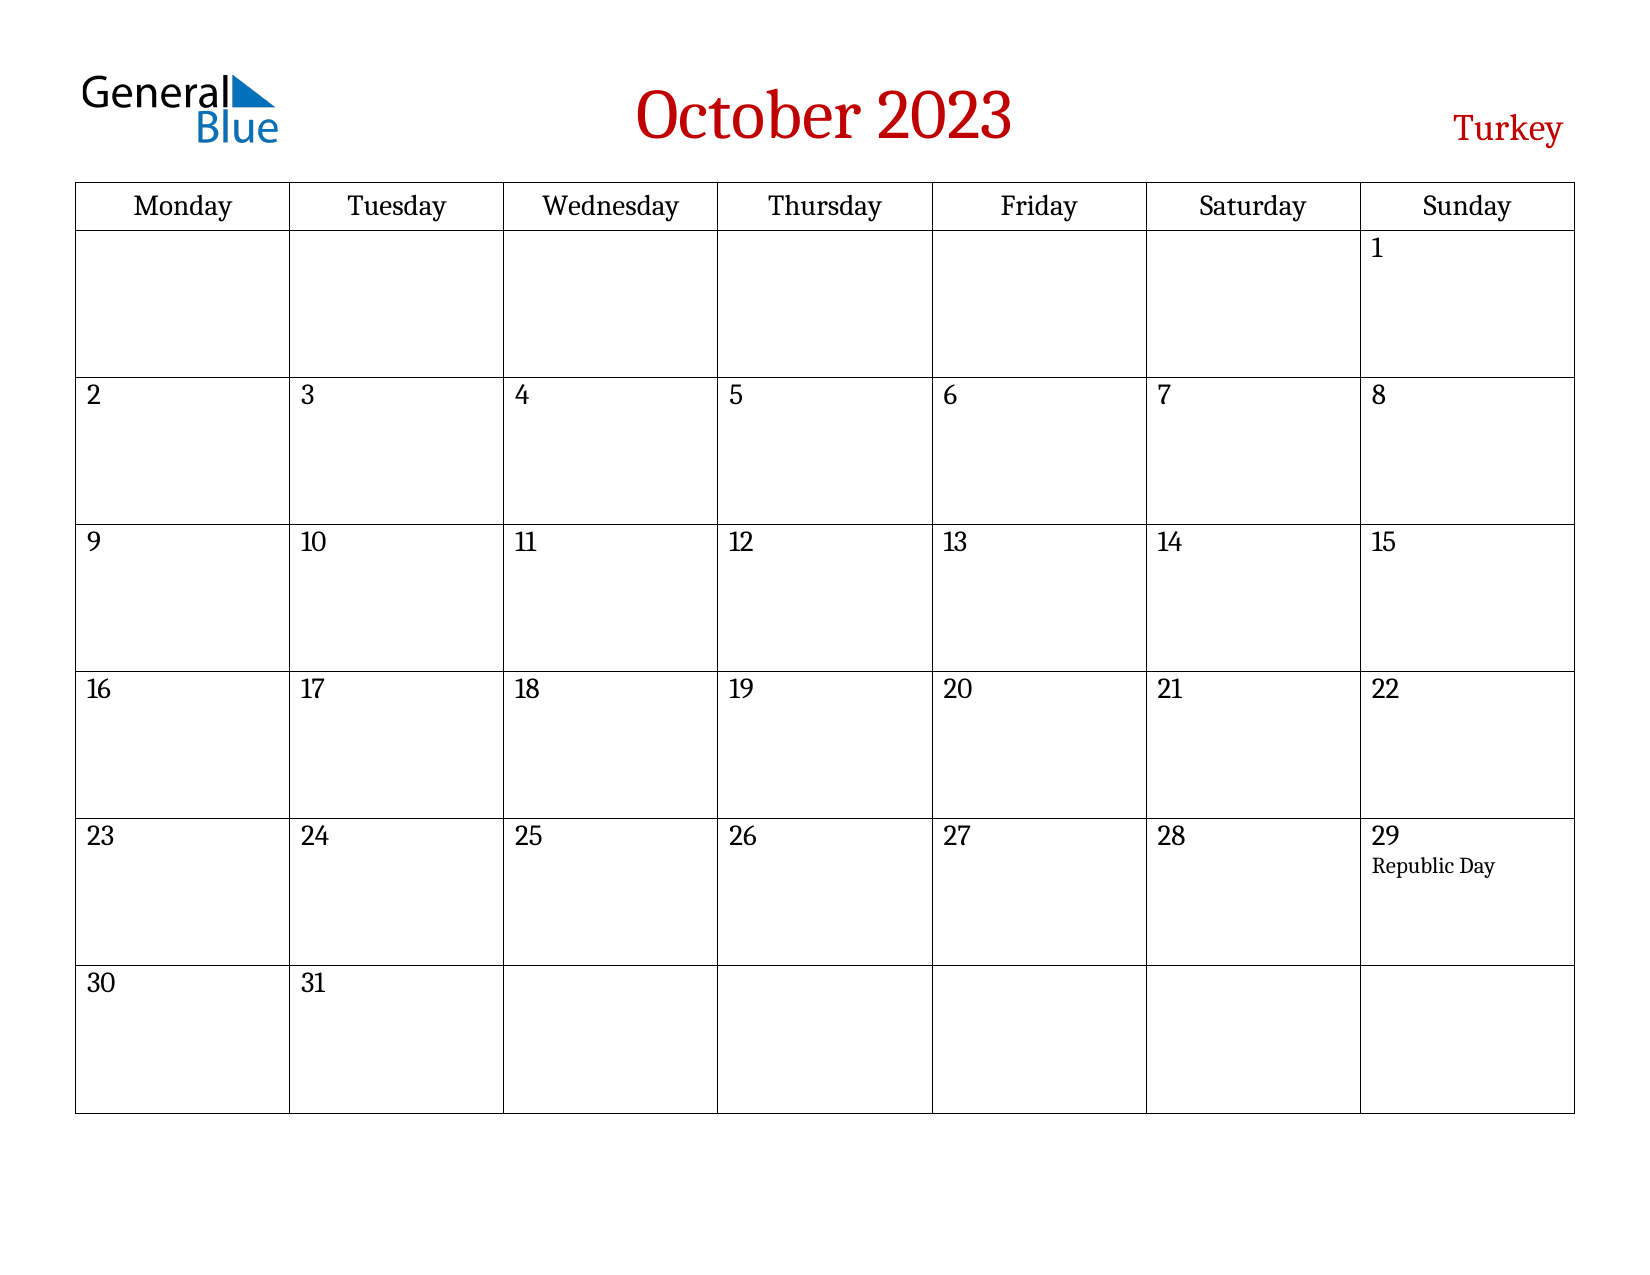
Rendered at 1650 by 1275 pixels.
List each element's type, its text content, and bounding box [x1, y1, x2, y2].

table_cell 5 [718, 378, 932, 412]
table_cell [1147, 231, 1360, 264]
table_cell 1 [1361, 231, 1574, 264]
table_cell 11 [504, 525, 717, 559]
table_cell 19 [718, 672, 932, 706]
table_cell [290, 231, 503, 264]
table_cell [1147, 853, 1360, 965]
table_cell 24 [290, 819, 503, 853]
table_cell 3 [290, 378, 503, 412]
table_cell 23 [76, 819, 289, 853]
table_cell [504, 231, 717, 264]
table_cell 15 [1361, 525, 1574, 559]
table_cell [76, 412, 289, 524]
table_cell 13 [933, 525, 1146, 559]
table_cell [504, 706, 717, 818]
table_cell 4 [504, 378, 717, 412]
table_cell [718, 1000, 932, 1112]
table_cell [1361, 412, 1574, 524]
table_cell [1361, 559, 1574, 671]
table_cell Thursday [718, 183, 932, 230]
table_cell [504, 265, 717, 377]
table_cell [290, 559, 503, 671]
table_cell 25 [504, 819, 717, 853]
table_cell [504, 1000, 717, 1112]
table_cell 7 [1147, 378, 1360, 412]
table_cell 6 [933, 378, 1146, 412]
table_header Turkey [1146, 75, 1574, 182]
table_cell [504, 853, 717, 965]
table_cell [504, 559, 717, 671]
table_cell [1361, 706, 1574, 818]
table_cell [718, 265, 932, 377]
table_cell [1147, 1000, 1360, 1112]
table_cell 29 [1361, 819, 1574, 853]
table_cell 12 [718, 525, 932, 559]
table_cell 22 [1361, 672, 1574, 706]
table_cell [76, 231, 289, 264]
table_cell 28 [1147, 819, 1360, 853]
table_cell 8 [1361, 378, 1574, 412]
table_cell [718, 231, 932, 264]
table_cell Republic Day [1361, 853, 1574, 965]
table_cell [1147, 265, 1360, 377]
table_cell Tuesday [290, 183, 503, 230]
table_cell 9 [76, 525, 289, 559]
table_cell [290, 706, 503, 818]
table_cell [1147, 706, 1360, 818]
table_cell Saturday [1147, 183, 1360, 230]
table_cell [76, 265, 289, 377]
table_cell [1147, 412, 1360, 524]
table_cell [718, 412, 932, 524]
table_cell [933, 265, 1146, 377]
table_cell 17 [290, 672, 503, 706]
table_cell 2 [76, 378, 289, 412]
table_cell Wednesday [504, 183, 717, 230]
table_cell [290, 853, 503, 965]
table_cell [76, 853, 289, 965]
table_cell [1147, 966, 1360, 1000]
table_cell 14 [1147, 525, 1360, 559]
table_cell 20 [933, 672, 1146, 706]
table_cell [933, 559, 1146, 671]
table_cell [76, 559, 289, 671]
table_cell 16 [76, 672, 289, 706]
table_cell [1361, 966, 1574, 1000]
table_cell [718, 706, 932, 818]
table_cell [290, 412, 503, 524]
table_cell [933, 706, 1146, 818]
table_header [76, 75, 503, 182]
table_cell 10 [290, 525, 503, 559]
table_cell [718, 853, 932, 965]
table_cell [718, 966, 932, 1000]
table_cell Sunday [1361, 183, 1574, 230]
table_cell [76, 1000, 289, 1112]
table_cell [933, 1000, 1146, 1112]
table_cell [933, 966, 1146, 1000]
table_cell [290, 265, 503, 377]
table_cell [933, 853, 1146, 965]
table_cell [933, 231, 1146, 264]
table_cell 21 [1147, 672, 1360, 706]
table_cell [1147, 559, 1360, 671]
table_cell 27 [933, 819, 1146, 853]
table_cell [1361, 1000, 1574, 1112]
table_cell 30 [76, 966, 289, 1000]
table_cell [504, 412, 717, 524]
table_cell [1361, 265, 1574, 377]
table_cell [718, 559, 932, 671]
table_cell 31 [290, 966, 503, 1000]
table_cell 18 [504, 672, 717, 706]
table_cell [933, 412, 1146, 524]
table_cell [76, 706, 289, 818]
table_cell 26 [718, 819, 932, 853]
table_cell Friday [933, 183, 1146, 230]
picture [82, 75, 278, 143]
table_cell Monday [76, 183, 289, 230]
table_header October 2023 [504, 75, 1146, 182]
table_cell [290, 1000, 503, 1112]
table_cell [504, 966, 717, 1000]
